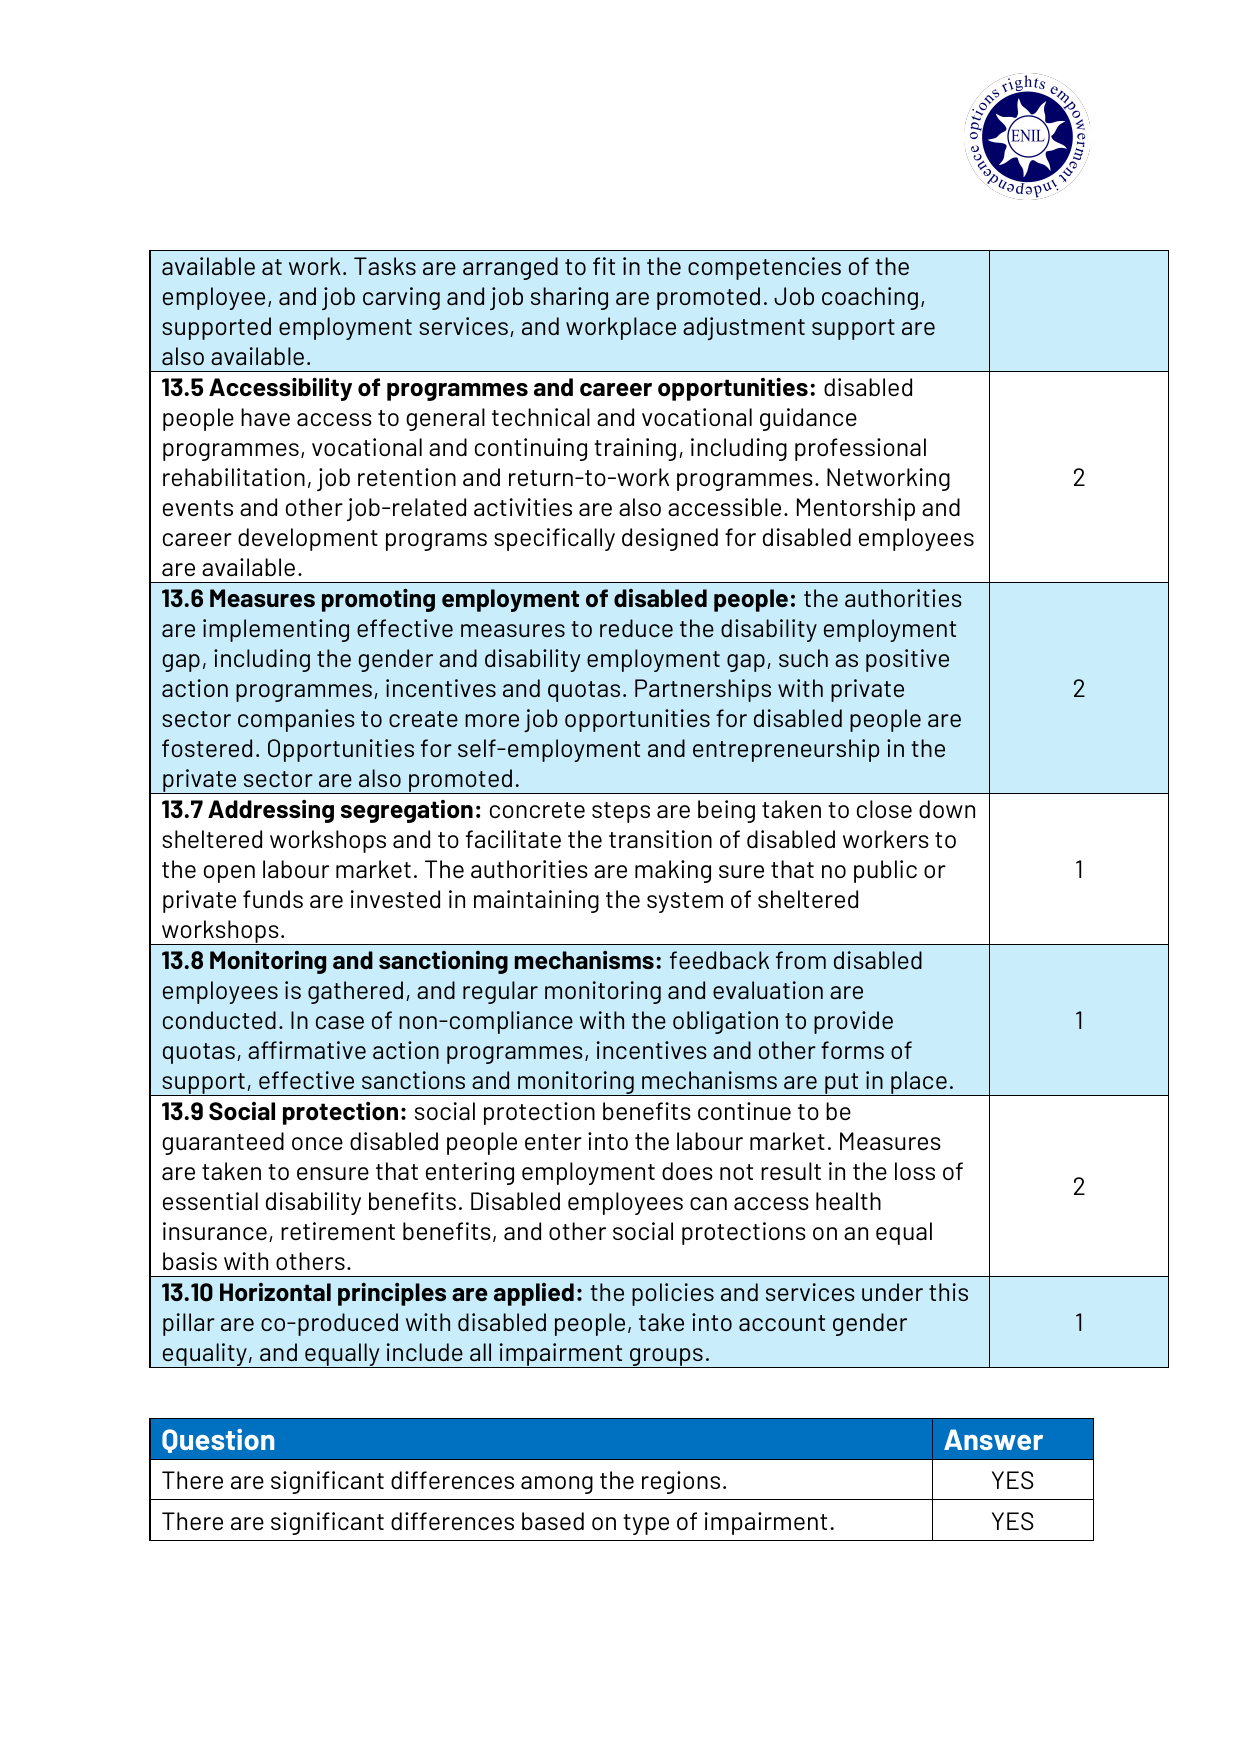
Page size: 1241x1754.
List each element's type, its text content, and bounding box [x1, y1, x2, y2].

table_cell 1 [990, 1277, 1168, 1367]
table_cell 2 [990, 251, 1168, 371]
table_cell 13.9 Social protection: social protection benefits continue to be guaranteed once disabled people enter into the labour market. Measures are taken to ensure that entering employment does not result in the loss of essential disability benefits. Disabled employees can access health insurance, retirement benefits, and other social protections on an equal basis with others. [151, 1096, 989, 1276]
table_cell 1 [990, 794, 1168, 944]
table_cell 13.8 Monitoring and sanctioning mechanisms: feedback from disabled employees is gathered, and regular monitoring and evaluation are conducted. In case of non-compliance with the obligation to provide quotas, affirmative action programmes, incentives and other forms of support, effective sanctions and monitoring mechanisms are put in place. [151, 945, 989, 1095]
table_cell There are significant differences among the regions. [151, 1460, 932, 1499]
table_header Question [151, 1419, 932, 1459]
table_header Answer [933, 1419, 1093, 1459]
table_cell 13.5 Accessibility of programmes and career opportunities: disabled people have access to general technical and vocational guidance programmes, vocational and continuing training, including professional rehabilitation, job retention and return-to-work programmes. Networking events and other job-related activities are also accessible. Mentorship and career development programs specifically designed for disabled employees are available. [151, 372, 989, 582]
picture [964, 73, 1091, 200]
table_cell 1 [990, 945, 1168, 1095]
table_cell 2 [990, 372, 1168, 582]
table_cell YES [933, 1460, 1093, 1499]
table_cell 13.10 Horizontal principles are applied: the policies and services under this pillar are co-produced with disabled people, take into account gender equality, and equally include all impairment groups. [151, 1277, 989, 1367]
table_cell YES [933, 1500, 1093, 1540]
table_cell 13.7 Addressing segregation: concrete steps are being taken to close down sheltered workshops and to facilitate the transition of disabled workers to the open labour market. The authorities are making sure that no public or private funds are invested in maintaining the system of sheltered workshops. [151, 794, 989, 944]
table_cell 2 [990, 1096, 1168, 1276]
table_cell There are significant differences based on type of impairment. [151, 1500, 932, 1540]
table_cell 2 [990, 583, 1168, 793]
table_cell 13.6 Measures promoting employment of disabled people: the authorities are implementing effective measures to reduce the disability employment gap, including the gender and disability employment gap, such as positive action programmes, incentives and quotas. Partnerships with private sector companies to create more job opportunities for disabled people are fostered. Opportunities for self-employment and entrepreneurship in the private sector are also promoted. [151, 583, 989, 793]
